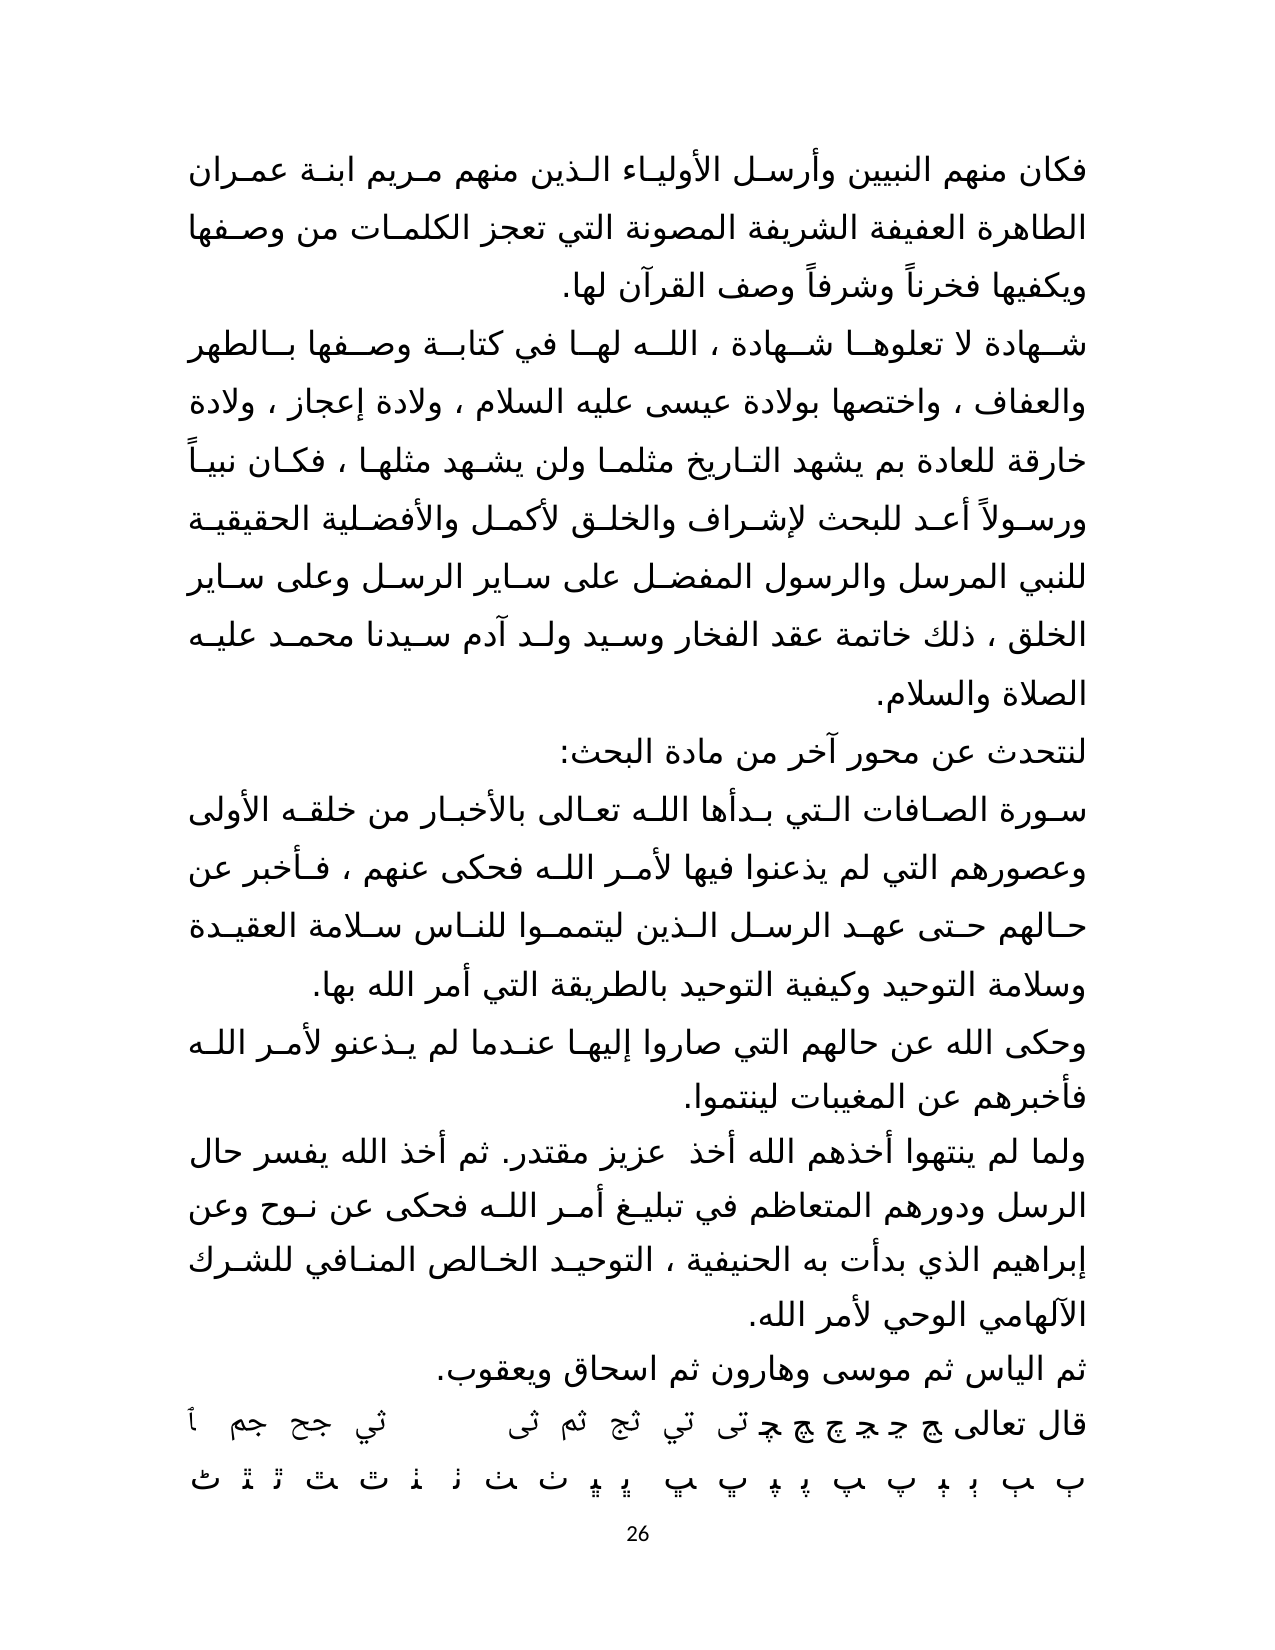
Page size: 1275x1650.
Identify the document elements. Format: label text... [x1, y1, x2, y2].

text لنتحدث عن محور آخر من مادة البحث: [187, 732, 1087, 771]
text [187, 150, 1087, 305]
text وحكى الله عن حالهم التي صاروا إليها عندما لم يذعنو لأمر الله فأخبرهم عن المغيبات لينتموا. [187, 1023, 1087, 1117]
text سورة الصافات التي بدأها الله تعالى بالأخبار من خلقه الأولى وعصورهم التي لم يذعنوا فيها لأمر الله فحكى عنهم ، فأخبر عن حالهم حتى عهد الرسل الذين ليتمموا للناس سلامة العقيدة وسلامة التوحيد وكيفية التوحيد بالطريقة التي أمر الله بها. [187, 791, 1087, 1004]
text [187, 1404, 1087, 1497]
text ولما لم ينتهوا أخذهم الله أخذ عزيز مقتدر. ثم أخذ الله يفسر حال الرسل ودورهم المتعاظم في تبليغ أمر الله فحكى عن نوح وعن إبراهيم الذي بدأت به الحنيفية ، التوحيد الخالص المنافي للشرك الآلهامي الوحي لأمر الله. [187, 1132, 1087, 1334]
text شهادة لا تعلوها شهادة ، الله لها في كتابة وصفها بالطهر والعفاف ، واختصها بولادة عيسى عليه السلام ، ولادة إعجاز ، ولادة خارقة للعادة بم يشهد التاريخ مثلما ولن يشهد مثلها ، فكان نبياً ورسولاً أعد للبحث لإشراف والخلق لأكمل والأفضلية الحقيقية للنبي المرسل والرسول المفضل على ساير الرسل وعلى ساير الخلق ، ذلك خاتمة عقد الفخار وسيد ولد آدم سيدنا محمد عليه الصلاة والسلام. [187, 325, 1087, 713]
text ثم الياس ثم موسى وهارون ثم اسحاق ويعقوب. [187, 1350, 1087, 1388]
